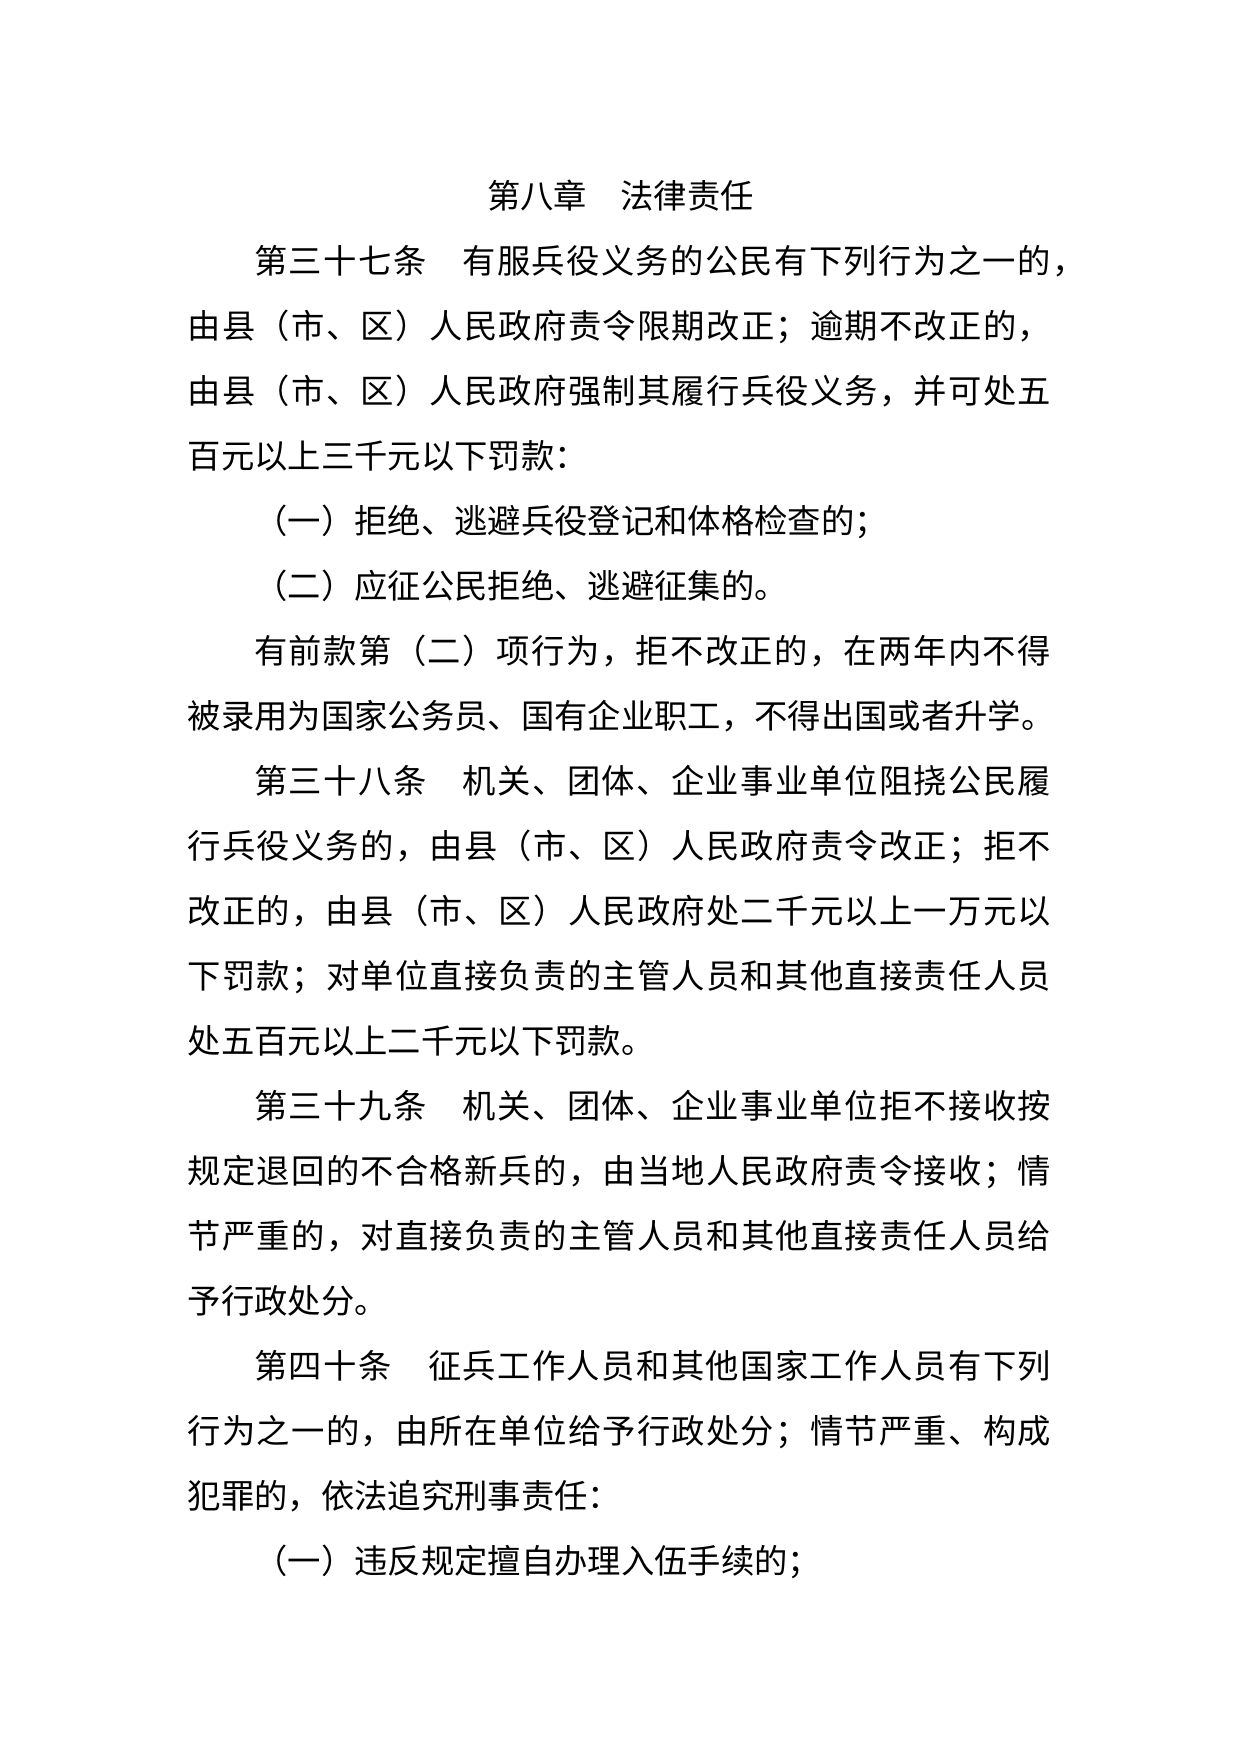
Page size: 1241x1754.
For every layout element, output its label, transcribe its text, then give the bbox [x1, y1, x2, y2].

text 有前款第（二）项行为，拒不改正的，在两年内不得被录用为国家公务员、国有企业职工，不得出国或者升学。 [187, 617, 1053, 747]
text 第四十条 征兵工作人员和其他国家工作人员有下列行为之一的，由所在单位给予行政处分；情节严重、构成犯罪的，依法追究刑事责任： [187, 1332, 1053, 1527]
text （一）违反规定擅自办理入伍手续的； [187, 1527, 1053, 1592]
text 第三十九条 机关、团体、企业事业单位拒不接收按规定退回的不合格新兵的，由当地人民政府责令接收；情节严重的，对直接负责的主管人员和其他直接责任人员给予行政处分。 [187, 1072, 1053, 1332]
text 第三十八条 机关、团体、企业事业单位阻挠公民履行兵役义务的，由县（市、区）人民政府责令改正；拒不改正的，由县（市、区）人民政府处二千元以上一万元以下罚款；对单位直接负责的主管人员和其他直接责任人员处五百元以上二千元以下罚款。 [187, 747, 1053, 1072]
text 第三十七条 有服兵役义务的公民有下列行为之一的，由县（市、区）人民政府责令限期改正；逾期不改正的，由县（市、区）人民政府强制其履行兵役义务，并可处五百元以上三千元以下罚款： [187, 227, 1053, 487]
text 第八章 法律责任 [187, 162, 1053, 227]
text （二）应征公民拒绝、逃避征集的。 [187, 552, 1053, 617]
text （一）拒绝、逃避兵役登记和体格检查的； [187, 487, 1053, 552]
